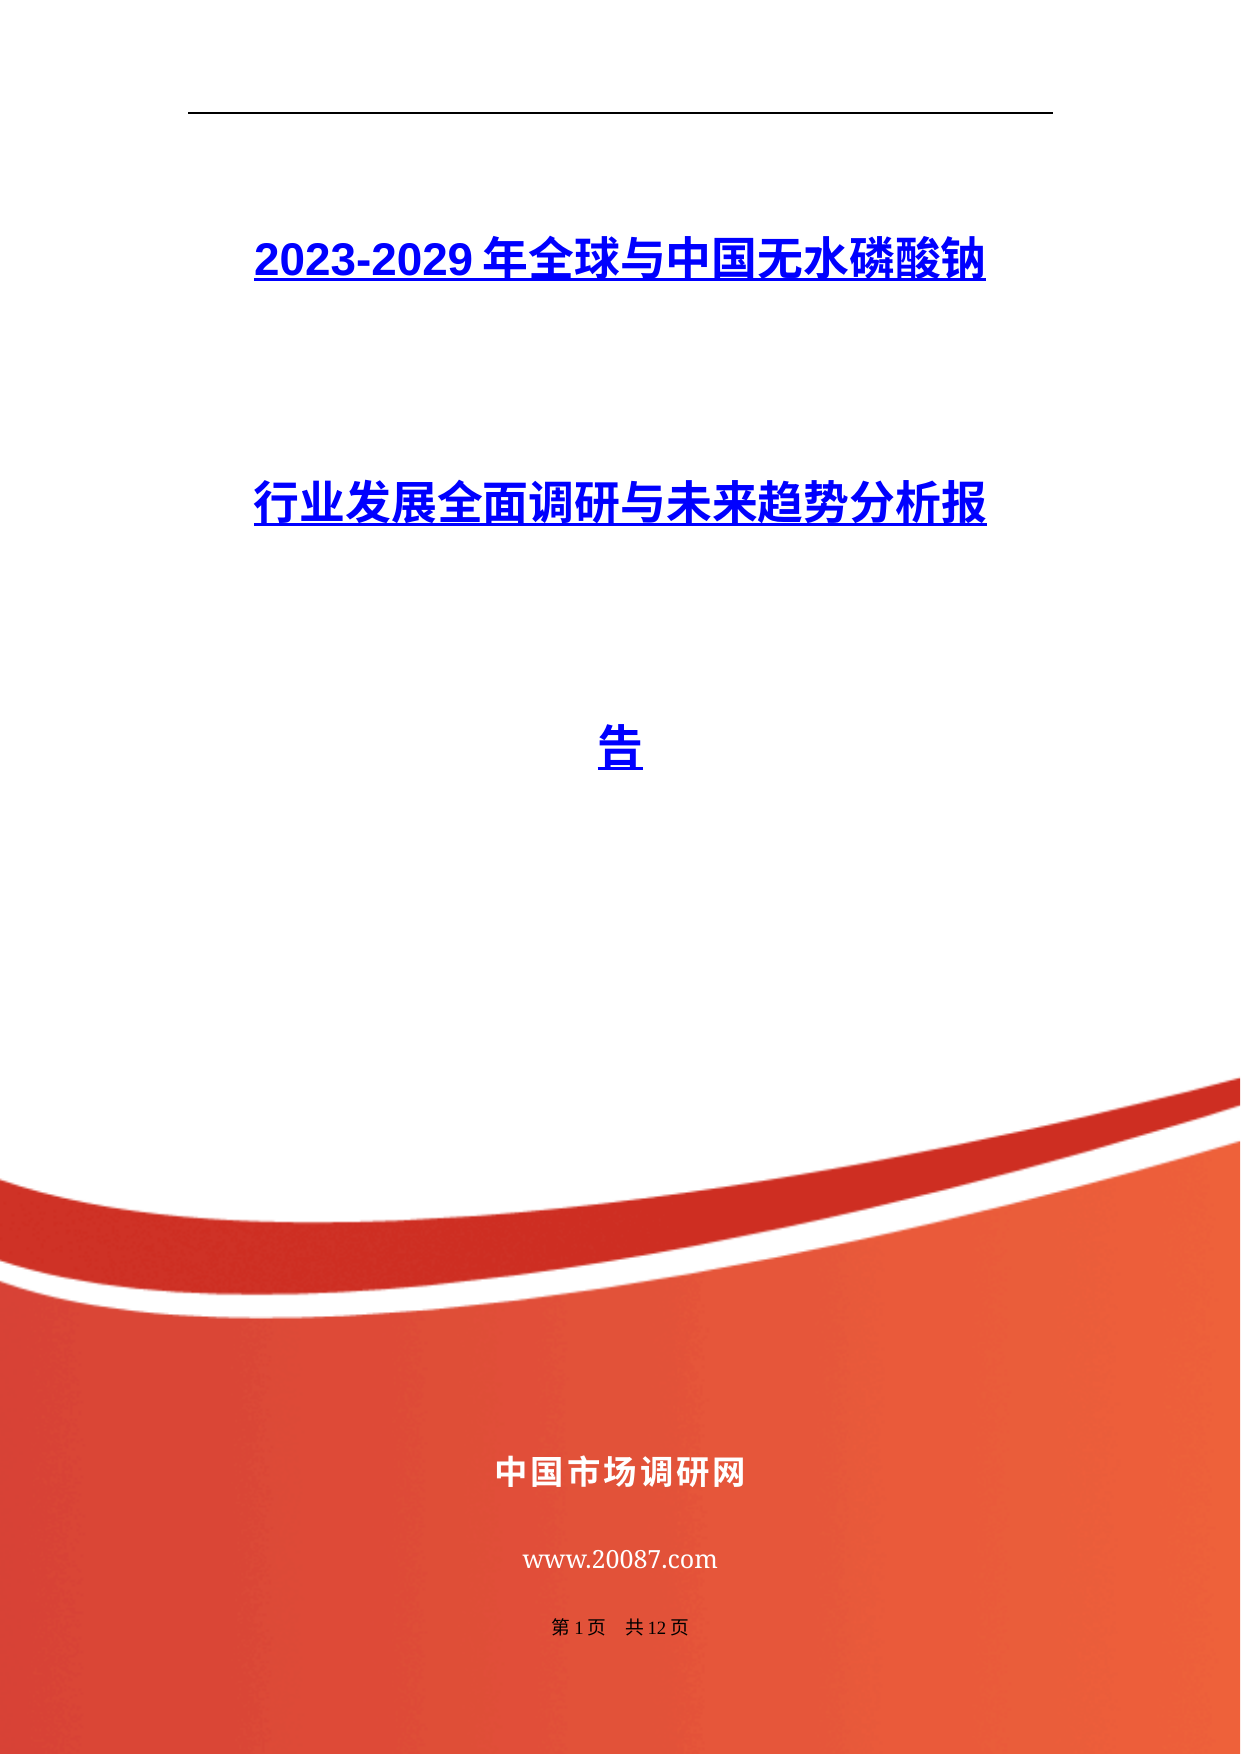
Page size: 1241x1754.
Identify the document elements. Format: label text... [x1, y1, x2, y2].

text www.20087.com [187, 1526, 1053, 1591]
subtitle 中国市场调研网 [187, 1437, 1053, 1502]
picture [0, 1006, 1241, 1754]
table_header 2023-2029年全球与中国无水磷酸钠行业发展全面调研与未来趋势分析报告 [188, 207, 1053, 871]
